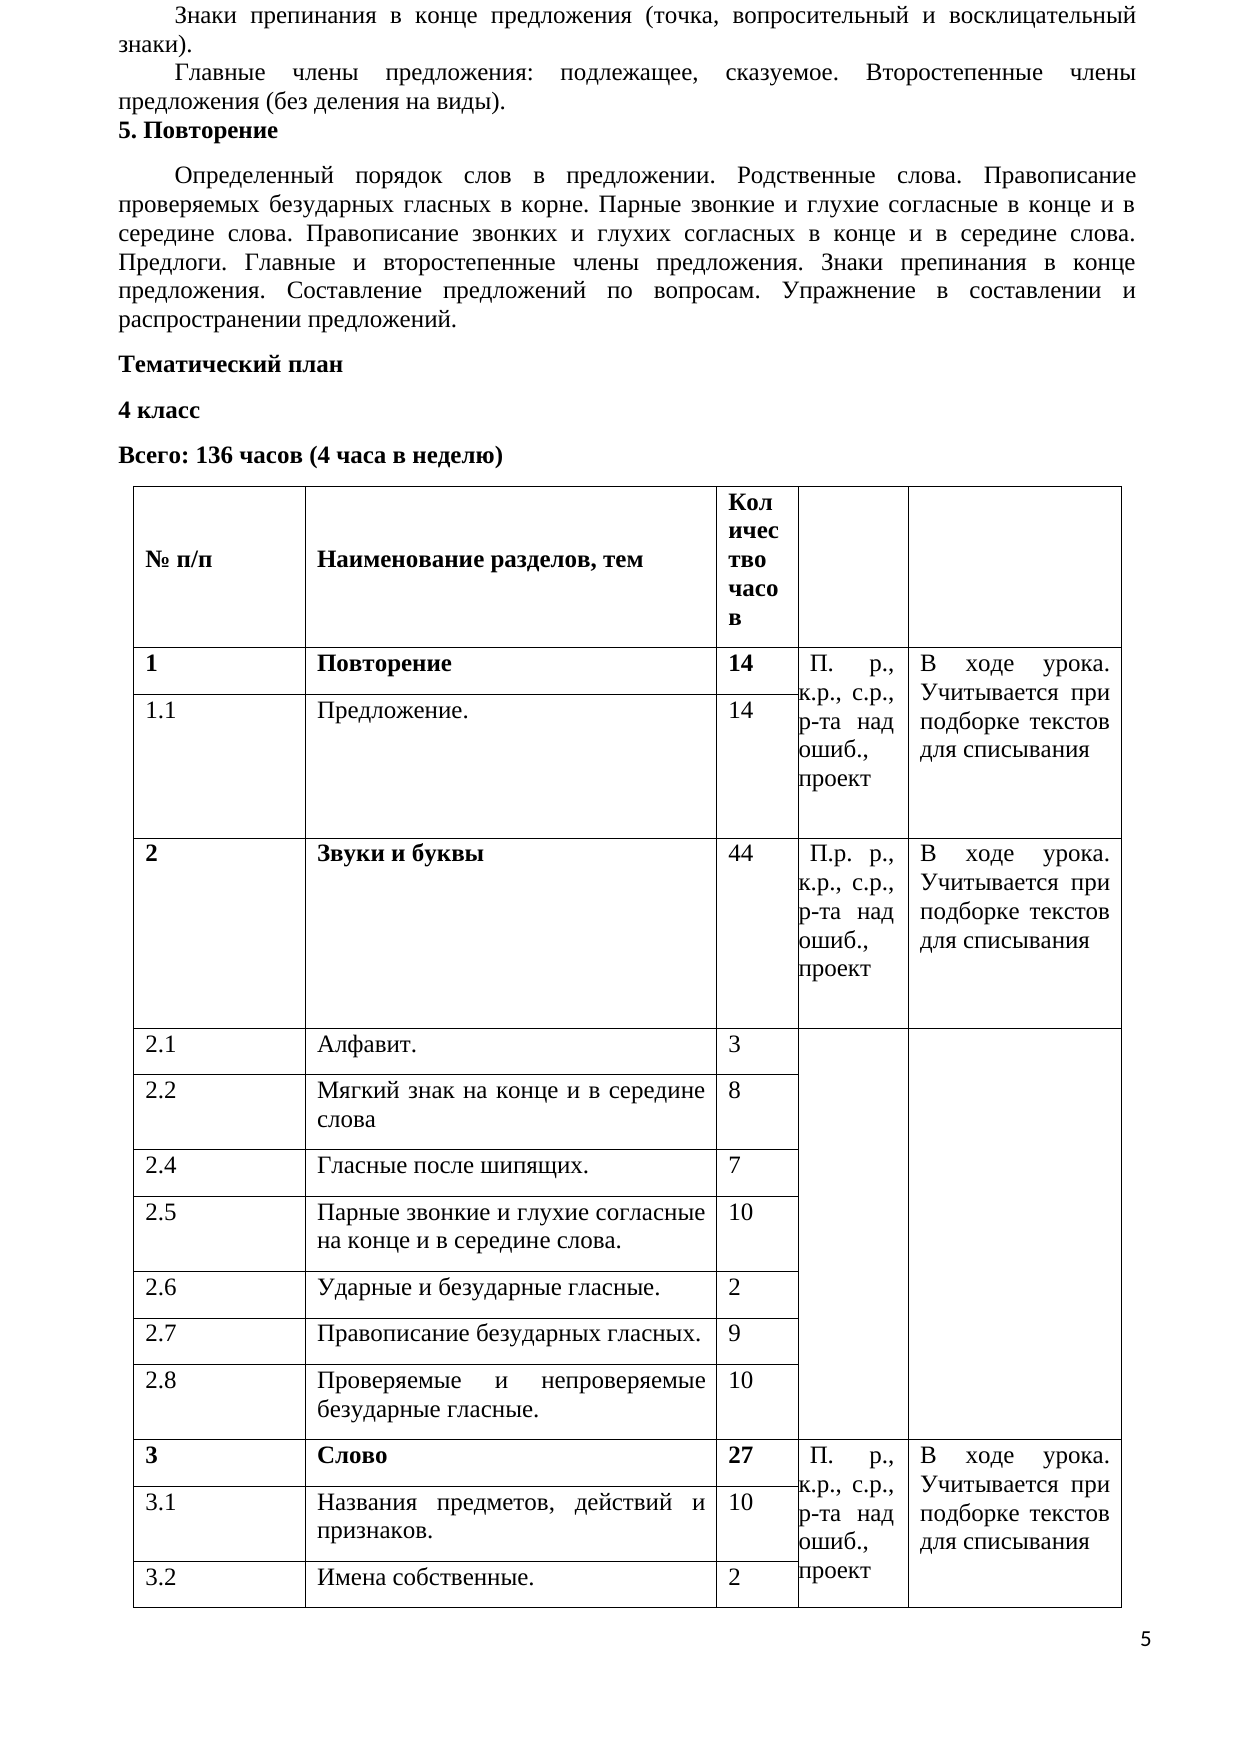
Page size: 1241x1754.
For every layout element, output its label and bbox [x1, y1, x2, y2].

table_header [118, 0, 1137, 1608]
